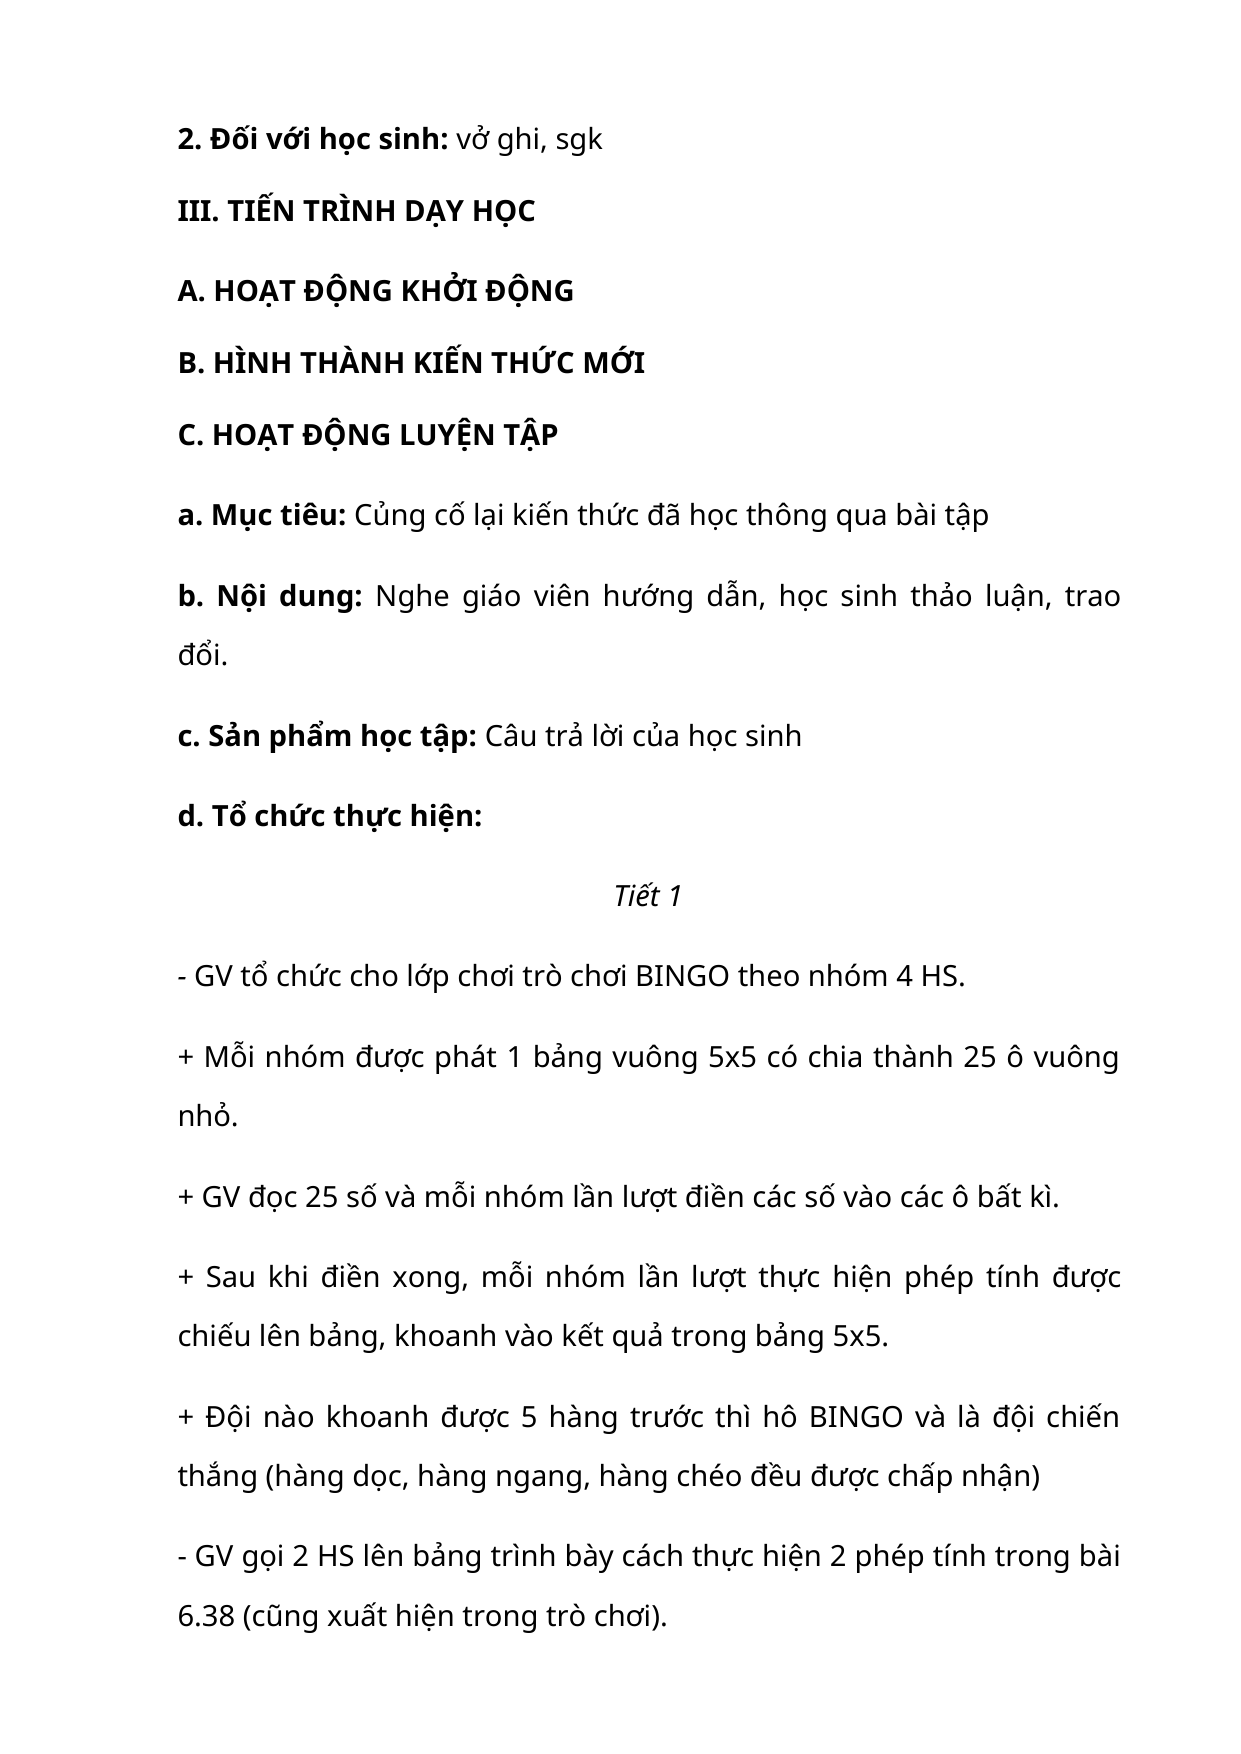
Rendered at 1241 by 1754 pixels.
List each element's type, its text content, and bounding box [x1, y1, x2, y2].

text + Mỗi nhóm được phát 1 bảng vuông 5x5 có chia thành 25 ô vuông nhỏ. [177, 1036, 1122, 1135]
text Tiết 1 [177, 875, 1122, 915]
text b. Nội dung: Nghe giáo viên hướng dẫn, học sinh thảo luận, trao đổi. [177, 575, 1122, 674]
text B. HÌNH THÀNH KIẾN THỨC MỚI [177, 342, 1122, 382]
text + Đội nào khoanh được 5 hàng trước thì hô BINGO và là đội chiến thắng (hàng dọc, hàng ngang, hàng chéo đều được chấp nhận) [177, 1396, 1122, 1495]
text 2. Đối với học sinh: vở ghi, sgk [177, 118, 1122, 158]
text + GV đọc 25 số và mỗi nhóm lần lượt điền các số vào các ô bất kì. [177, 1176, 1122, 1216]
text a. Mục tiêu: Củng cố lại kiến thức đã học thông qua bài tập [177, 495, 1122, 534]
text A. HOẠT ĐỘNG KHỞI ĐỘNG [177, 270, 1122, 310]
text d. Tổ chức thực hiện: [177, 795, 1122, 835]
text - GV tổ chức cho lớp chơi trò chơi BINGO theo nhóm 4 HS. [177, 956, 1122, 995]
text III. TIẾN TRÌNH DẠY HỌC [177, 190, 1122, 230]
text + Sau khi điền xong, mỗi nhóm lần lượt thực hiện phép tính được chiếu lên bảng, khoanh vào kết quả trong bảng 5x5. [177, 1256, 1122, 1355]
text - GV gọi 2 HS lên bảng trình bày cách thực hiện 2 phép tính trong bài 6.38 (cũng xuất hiện trong trò chơi). [177, 1536, 1122, 1635]
text C. HOẠT ĐỘNG LUYỆN TẬP [177, 414, 1122, 454]
text c. Sản phẩm học tập: Câu trả lời của học sinh [177, 715, 1122, 754]
